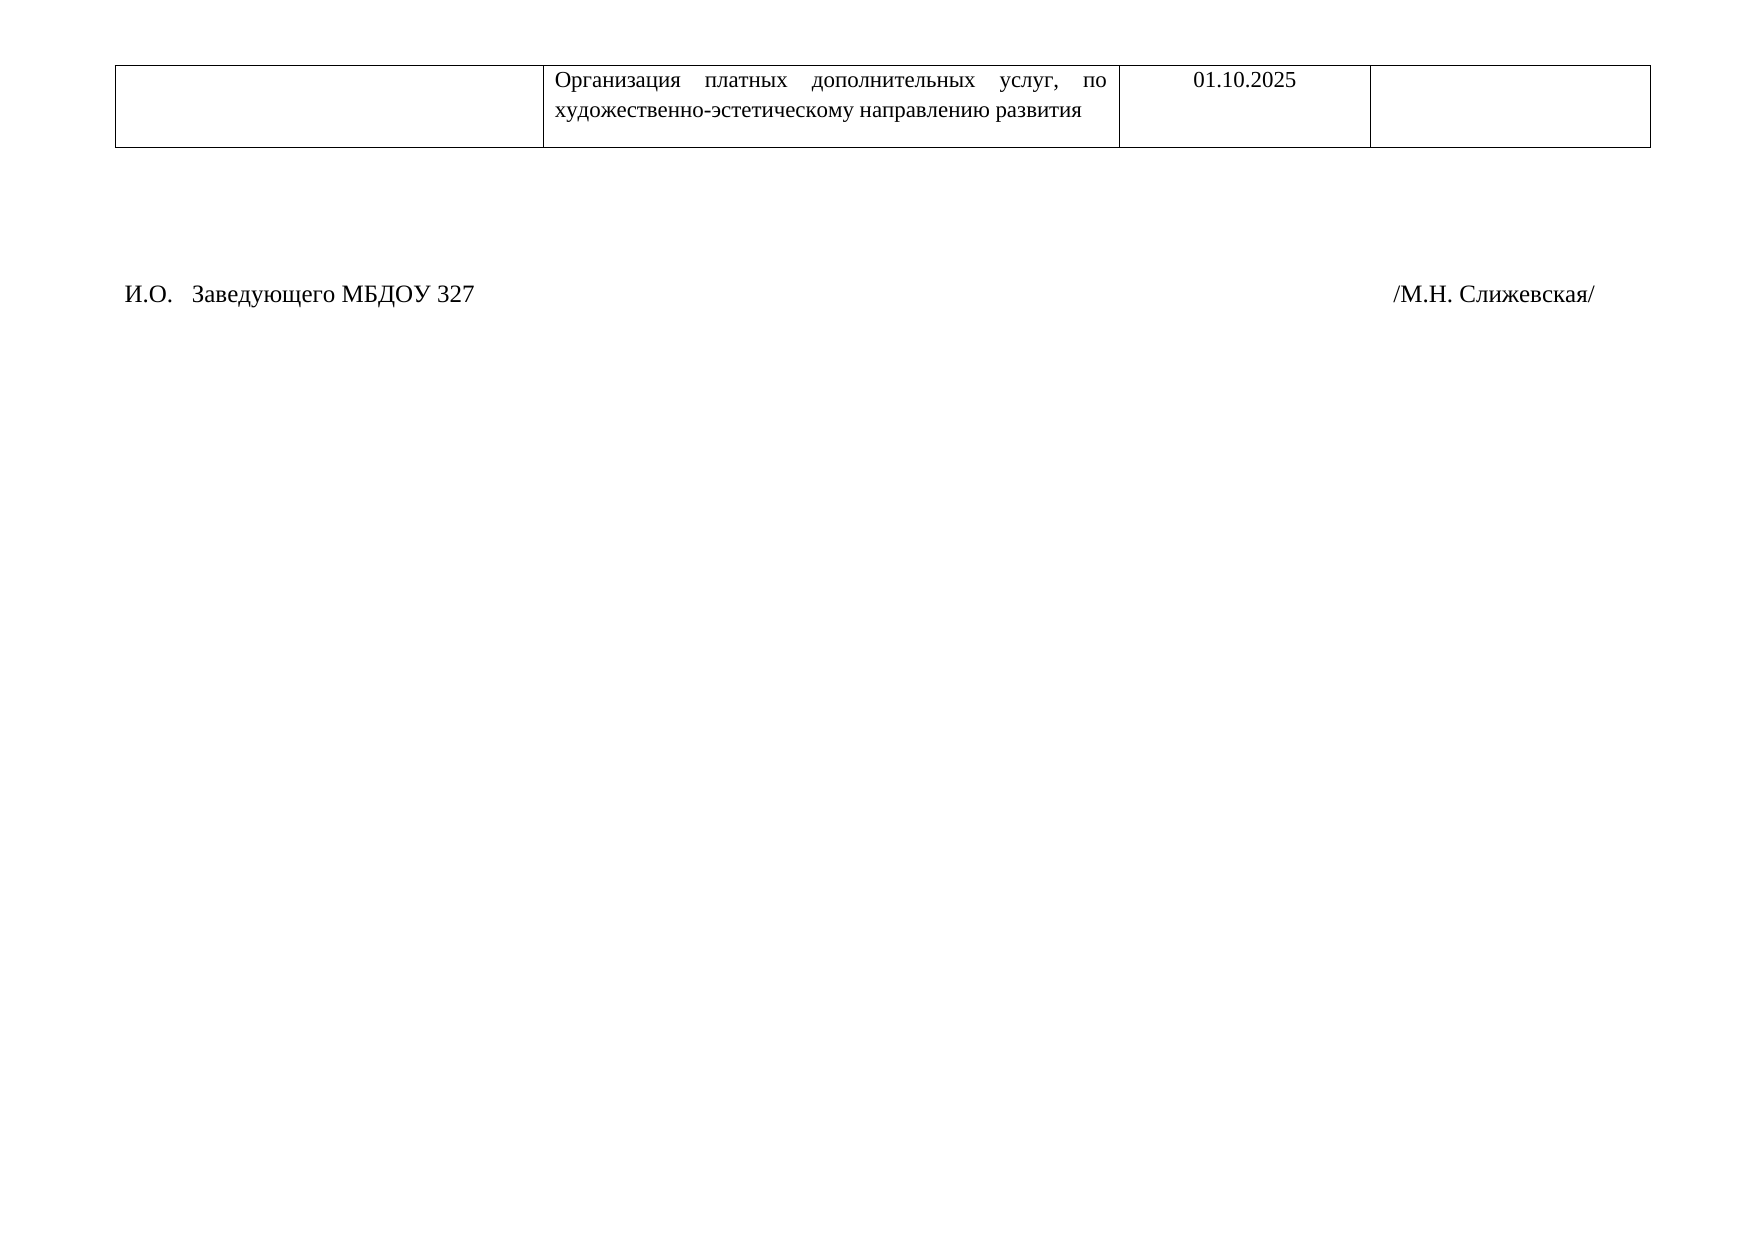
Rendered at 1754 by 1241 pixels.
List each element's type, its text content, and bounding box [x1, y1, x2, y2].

table_cell Организация платных дополнительных услуг, по художественно-эстетическому направлению развития [544, 66, 1119, 147]
table_cell 01.10.2025 [1120, 66, 1370, 147]
table_cell [1371, 66, 1650, 147]
text И.О. Заведующего МБДОУ 327 /М.Н. Слижевская/ [44, 279, 1695, 307]
